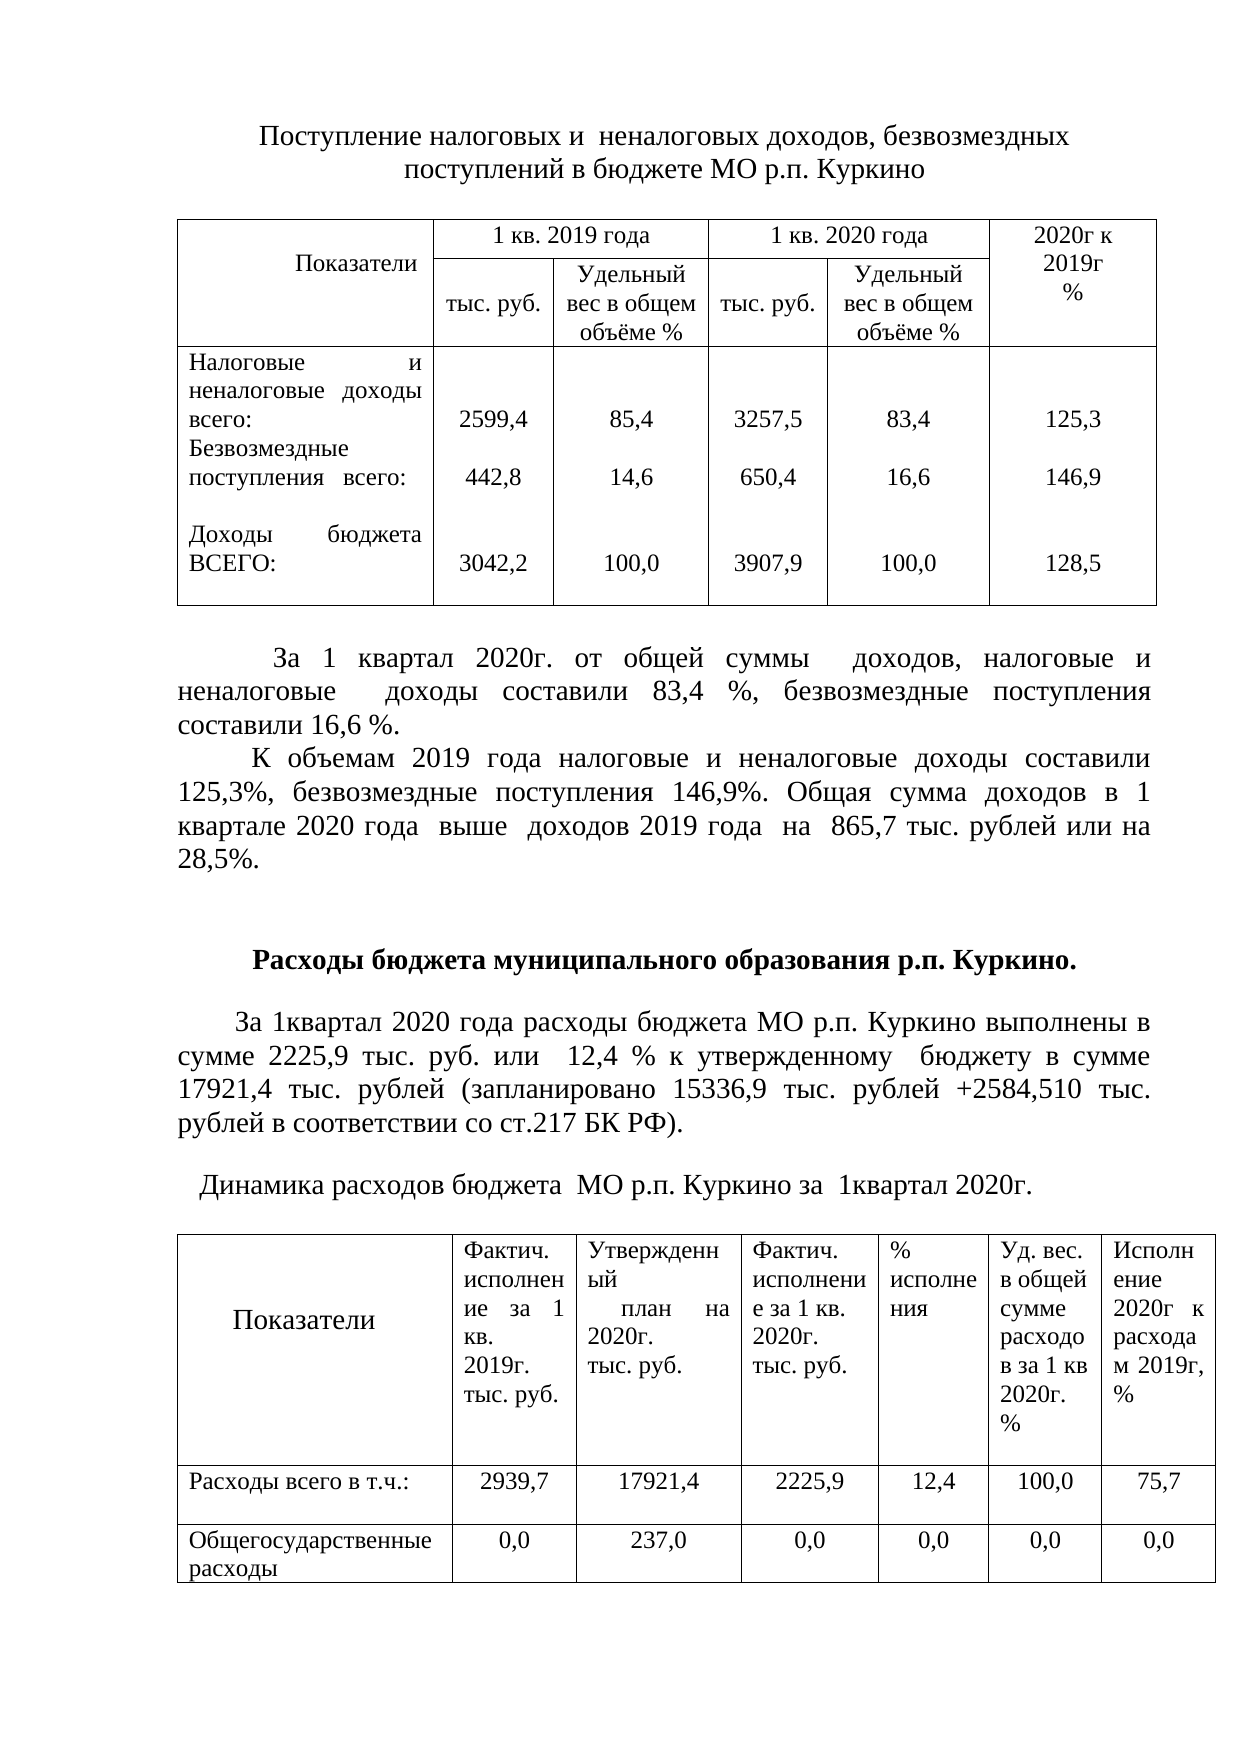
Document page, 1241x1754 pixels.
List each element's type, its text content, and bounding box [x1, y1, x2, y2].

table_cell 2939,7 [453, 1466, 576, 1524]
table_cell тыс. руб. [434, 259, 553, 346]
table_cell Расходы всего в т.ч.: [178, 1466, 452, 1524]
table_cell 0,0 [879, 1525, 988, 1582]
table_cell 83,4 16,6 100,0 [828, 347, 989, 605]
table_header Уд. вес. в общей сумме расходов за 1 кв 2020г. % [989, 1235, 1101, 1465]
table_header Показатели [178, 1235, 452, 1465]
text За 1 квартал 2020г. от общей суммы доходов, налоговые и неналоговые доходы составили 83,4 %, безвозмездные поступления составили 16,6 %. [177, 640, 1152, 741]
table_cell 12,4 [879, 1466, 988, 1524]
table_cell 85,4 14,6 100,0 [554, 347, 708, 605]
table_header Фактич. исполнение за 1 кв. 2020г. тыс. руб. [742, 1235, 878, 1465]
table_cell 75,7 [1102, 1466, 1215, 1524]
table_cell тыс. руб. [709, 259, 827, 346]
text За 1квартал 2020 года расходы бюджета МО р.п. Куркино выполнены в сумме 2225,9 тыс. руб. или 12,4 % к утвержденному бюджету в сумме 17921,4 тыс. рублей (запланировано 15336,9 тыс. рублей +2584,510 тыс. рублей в соответствии со ст.217 БК РФ). [177, 1004, 1152, 1138]
table_cell Налоговые и неналоговые доходы всего: Безвозмездные поступления всего: Доходы бюджета ВСЕГО: [178, 347, 433, 605]
table_cell Удельный вес в общем объёме % [554, 259, 708, 346]
table_header Показатели [178, 220, 433, 346]
table_header Исполнение 2020г к расходам 2019г, % [1102, 1235, 1215, 1465]
table_cell 100,0 [989, 1466, 1101, 1524]
table_cell 3257,5 650,4 3907,9 [709, 347, 827, 605]
table_cell 0,0 [1102, 1525, 1215, 1582]
table_header 1 кв. 2019 года [434, 220, 708, 258]
table_cell 0,0 [742, 1525, 878, 1582]
text Расходы бюджета муниципального образования р.п. Куркино. [177, 942, 1152, 975]
table_header Утвержденный план на 2020г. тыс. руб. [577, 1235, 741, 1465]
table_cell Общегосударственные расходы [178, 1525, 452, 1582]
table_cell 0,0 [989, 1525, 1101, 1582]
text Динамика расходов бюджета МО р.п. Куркино за 1квартал 2020г. [177, 1167, 1152, 1201]
table_cell 125,3 146,9 128,5 [990, 347, 1156, 605]
table_cell 17921,4 [577, 1466, 741, 1524]
table_cell 2225,9 [742, 1466, 878, 1524]
table_cell 0,0 [453, 1525, 576, 1582]
table_header % исполнения [879, 1235, 988, 1465]
table_cell Удельный вес в общем объёме % [828, 259, 989, 346]
table_cell 237,0 [577, 1525, 741, 1582]
text Поступление налоговых и неналоговых доходов, безвозмездных поступлений в бюджете МО р.п. Куркино [177, 118, 1152, 185]
text К объемам 2019 года налоговые и неналоговые доходы составили 125,3%, безвозмездные поступления 146,9%. Общая сумма доходов в 1 квартале 2020 года выше доходов 2019 года на 865,7 тыс. рублей или на 28,5%. [177, 741, 1152, 875]
table_header 1 кв. 2020 года [709, 220, 989, 258]
table_header 2020г к 2019г % [990, 220, 1156, 346]
table_header Фактич. исполнение за 1 кв. 2019г. тыс. руб. [453, 1235, 576, 1465]
table_cell 2599,4 442,8 3042,2 [434, 347, 553, 605]
